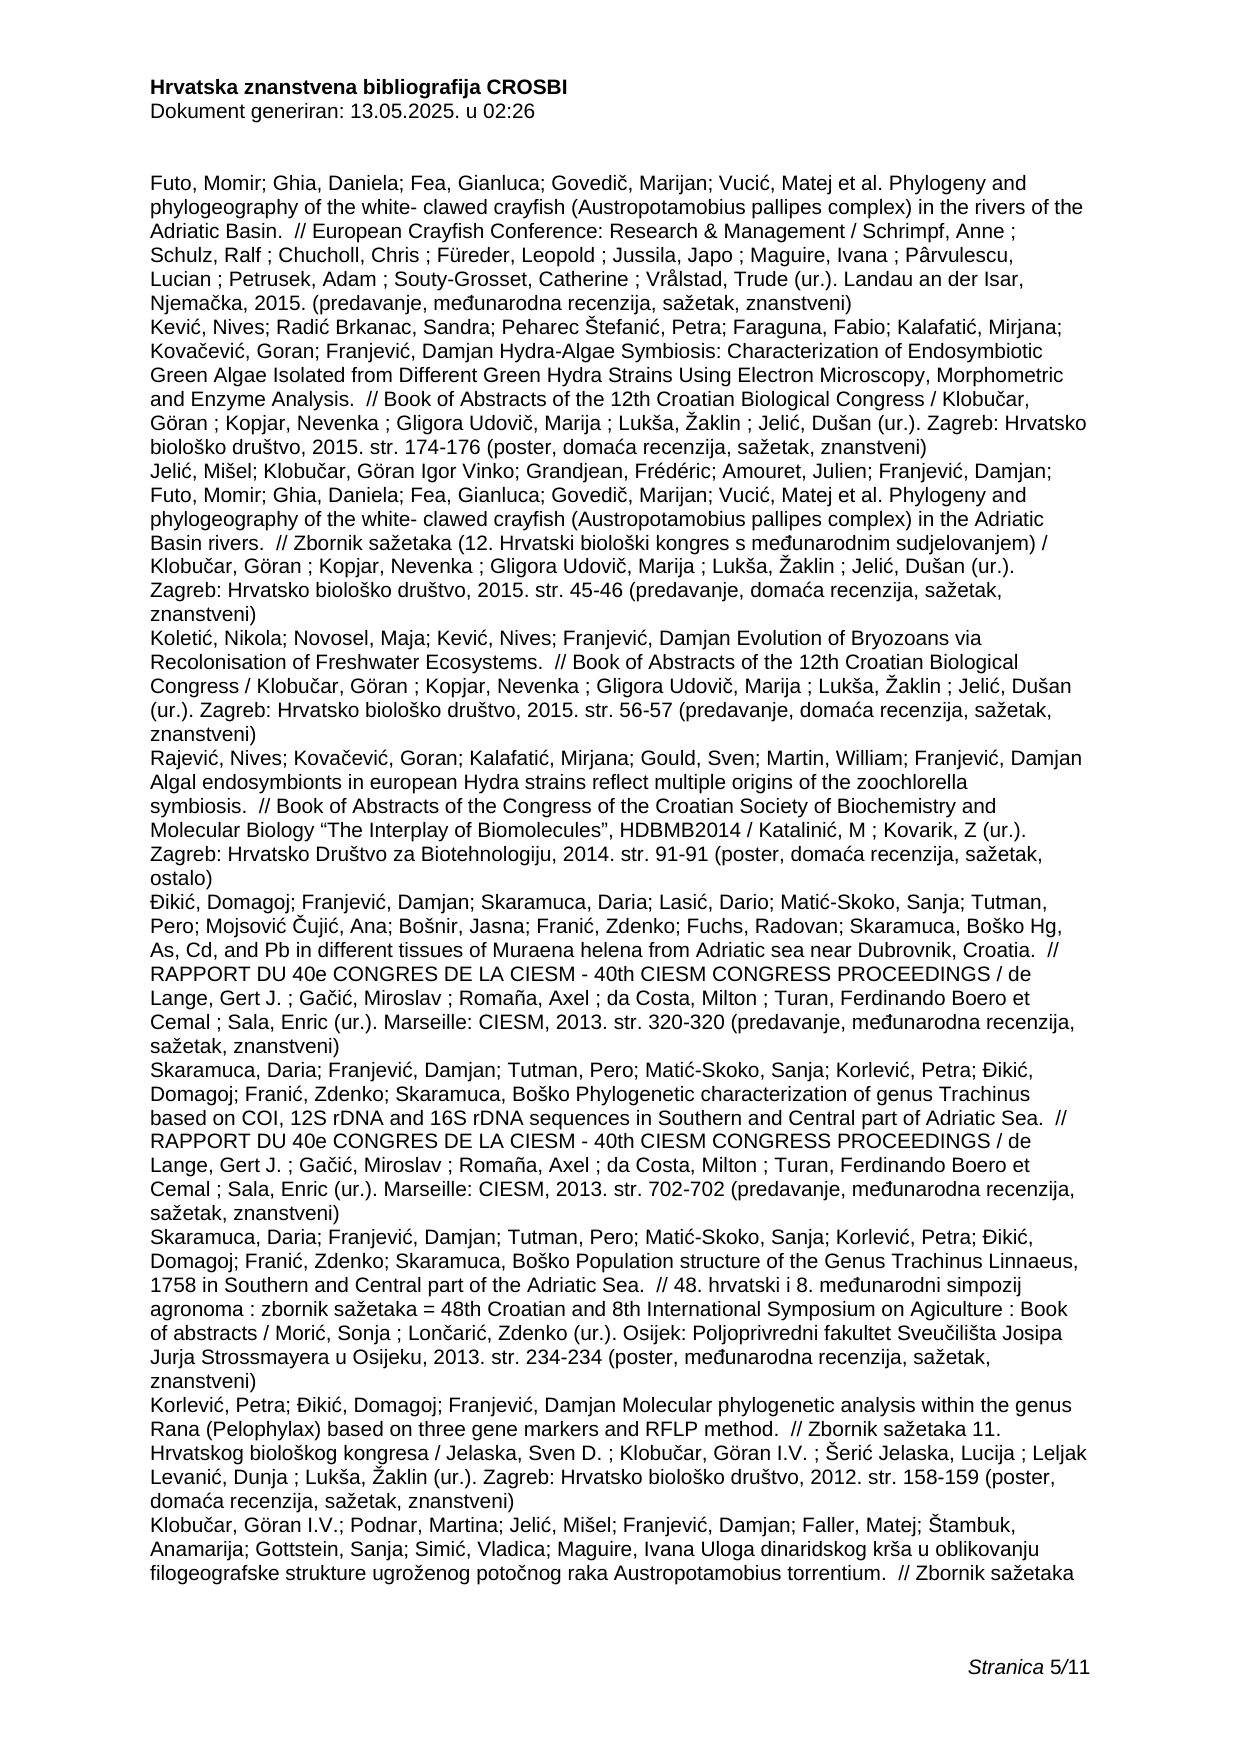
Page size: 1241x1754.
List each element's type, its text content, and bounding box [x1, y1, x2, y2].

text Korlević, Petra; Đikić, Domagoj; Franjević, Damjan [150, 1393, 1090, 1513]
text Koletić, Nikola; Novosel, Maja; Kević, Nives; Franjević, Damjan [150, 626, 1090, 746]
text Skaramuca, Daria; Franjević, Damjan; Tutman, Pero; Matić-Skoko, Sanja; Korlević, Petra; Ðikić, Domagoj; Franić, Zdenko; Skaramuca, Boško [150, 1057, 1090, 1225]
text Skaramuca, Daria; Franjević, Damjan; Tutman, Pero; Matić-Skoko, Sanja; Korlević, Petra; Đikić, Domagoj; Franić, Zdenko; Skaramuca, Boško [150, 1225, 1090, 1393]
text Đikić, Domagoj; Franjević, Damjan; Skaramuca, Daria; Lasić, Dario; Matić-Skoko, Sanja; Tutman, Pero; Mojsović Čujić, Ana; Bošnir, Jasna; Franić, Zdenko; Fuchs, Radovan; Skaramuca, Boško [150, 890, 1090, 1057]
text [150, 1513, 1090, 1584]
text Rajević, Nives; Kovačević, Goran; Kalafatić, Mirjana; Gould, Sven; Martin, William; Franjević, Damjan [150, 746, 1090, 890]
text Kević, Nives; Radić Brkanac, Sandra; Peharec Štefanić, Petra; Faraguna, Fabio; Kalafatić, Mirjana; Kovačević, Goran; Franjević, Damjan [150, 315, 1090, 458]
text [150, 171, 1090, 315]
